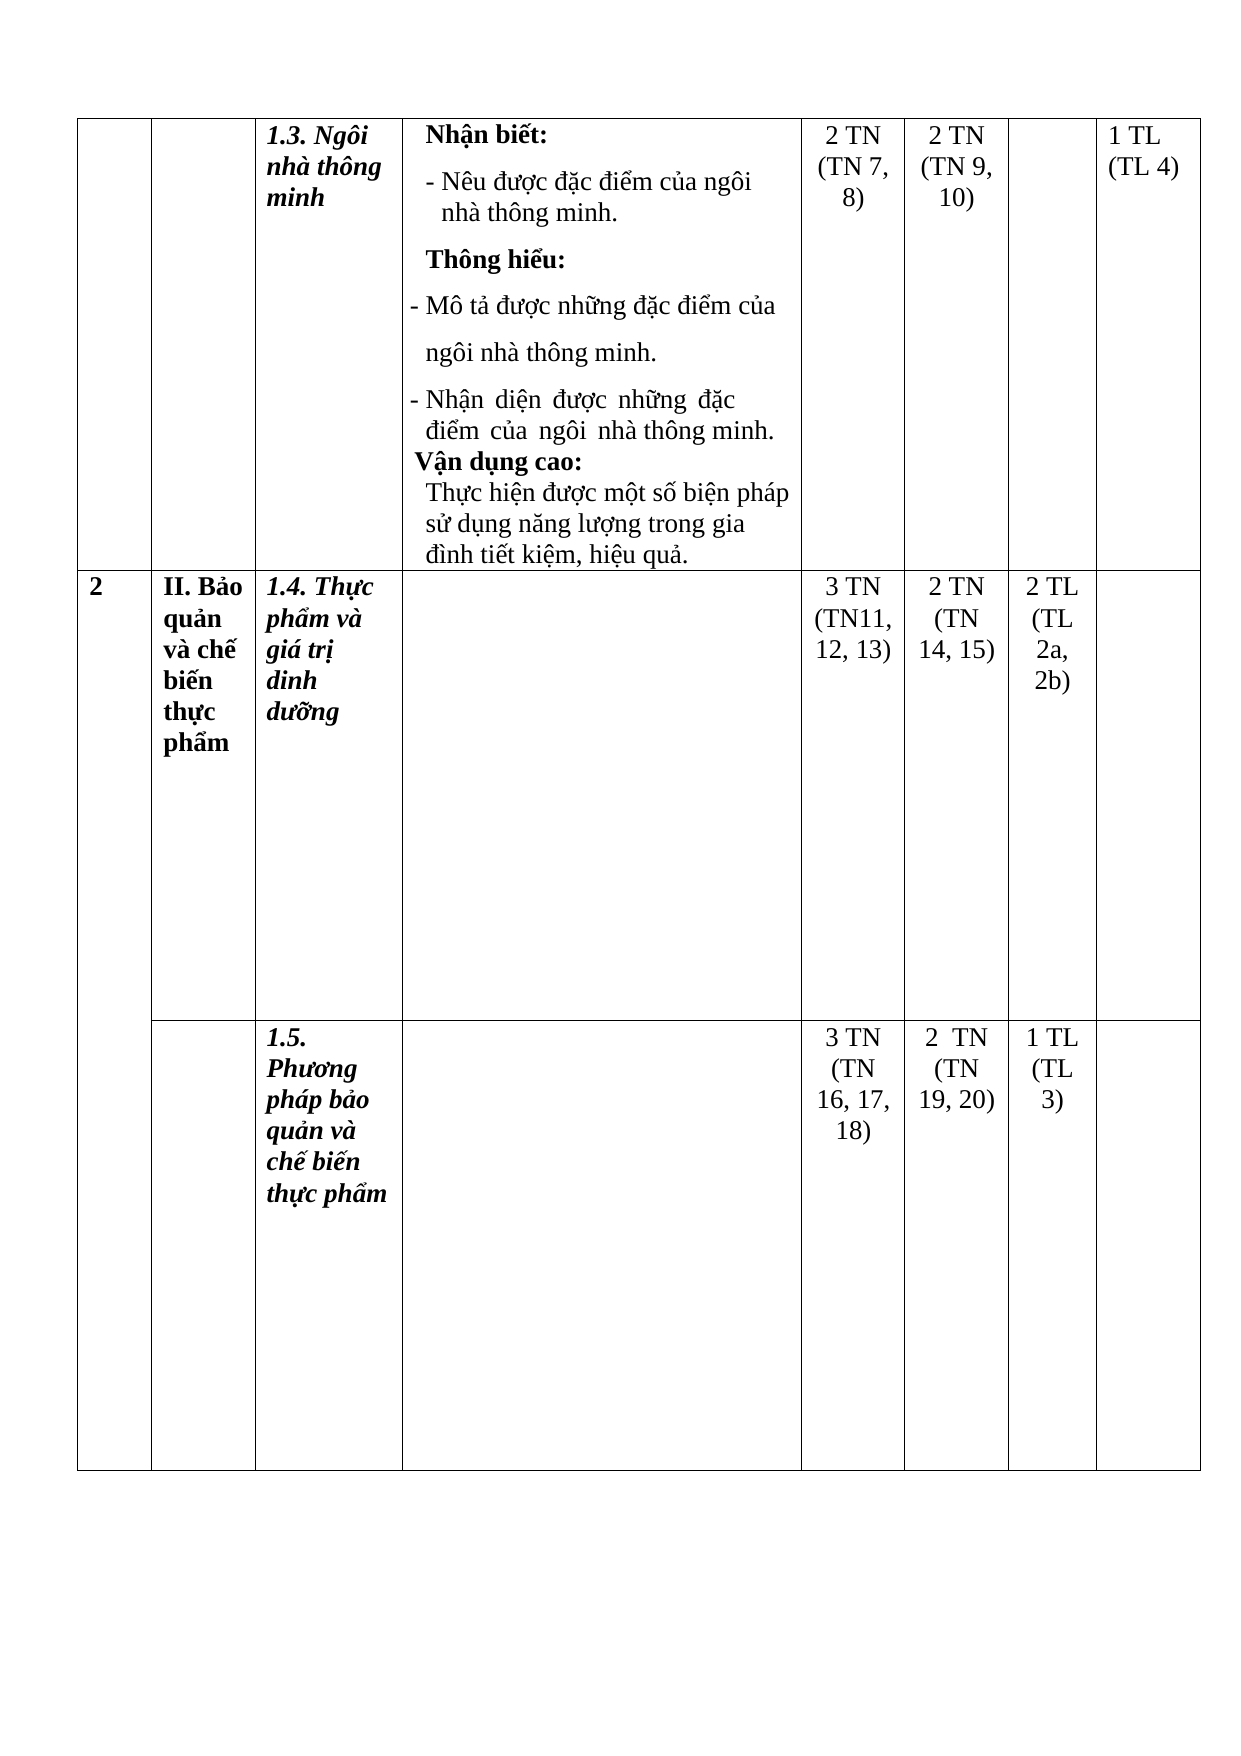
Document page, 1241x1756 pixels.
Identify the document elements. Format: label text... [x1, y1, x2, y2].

table_cell 1.4. Thực phẩm và giá trị dinh dưỡng [256, 571, 402, 1020]
table_cell [1097, 1021, 1200, 1470]
table_cell 2 [78, 571, 151, 1470]
table_cell [1097, 571, 1200, 1020]
table_cell II. Bảo quản và chế biến thực phẩm [152, 571, 255, 1020]
table_cell 3 TN (TN 16, 17, 18) [802, 1021, 904, 1470]
table_cell [1009, 119, 1096, 569]
table_cell [403, 571, 801, 1020]
table_cell 2 TN (TN 7, 8) [802, 119, 904, 569]
table_cell [152, 119, 255, 569]
table_cell 1 TL (TL 3) [1009, 1021, 1096, 1470]
table_cell [403, 1021, 801, 1470]
table_cell 2 TN (TN 9, 10) [905, 119, 1008, 569]
table_cell 2 TN (TN 14, 15) [905, 571, 1008, 1020]
table_cell [78, 119, 151, 569]
table_cell 1 TL (TL 4) [1097, 119, 1200, 569]
table_cell Nhận biết: Nêu được đặc điểm của ngôi nhà thông minh. Thông hiểu: Mô tả được những đặc điểm của ngôi nhà thông minh. Nhận diện được những đặc điểm của ngôi nhà thông minh. Vận dụng cao: Thực hiện được một số biện pháp sử dụng năng lượng trong gia đình tiết kiệm, hiệu quả. [403, 119, 801, 569]
table_cell 3 TN (TN11, 12, 13) [802, 571, 904, 1020]
table_cell 1.5. Phương pháp bảo quản và chế biến thực phẩm [256, 1021, 402, 1470]
table_cell [152, 1021, 255, 1470]
table_cell 1.3. Ngôi nhà thông minh [256, 119, 402, 569]
table_cell 2 TL (TL 2a, 2b) [1009, 571, 1096, 1020]
table_cell 2 TN (TN 19, 20) [905, 1021, 1008, 1470]
